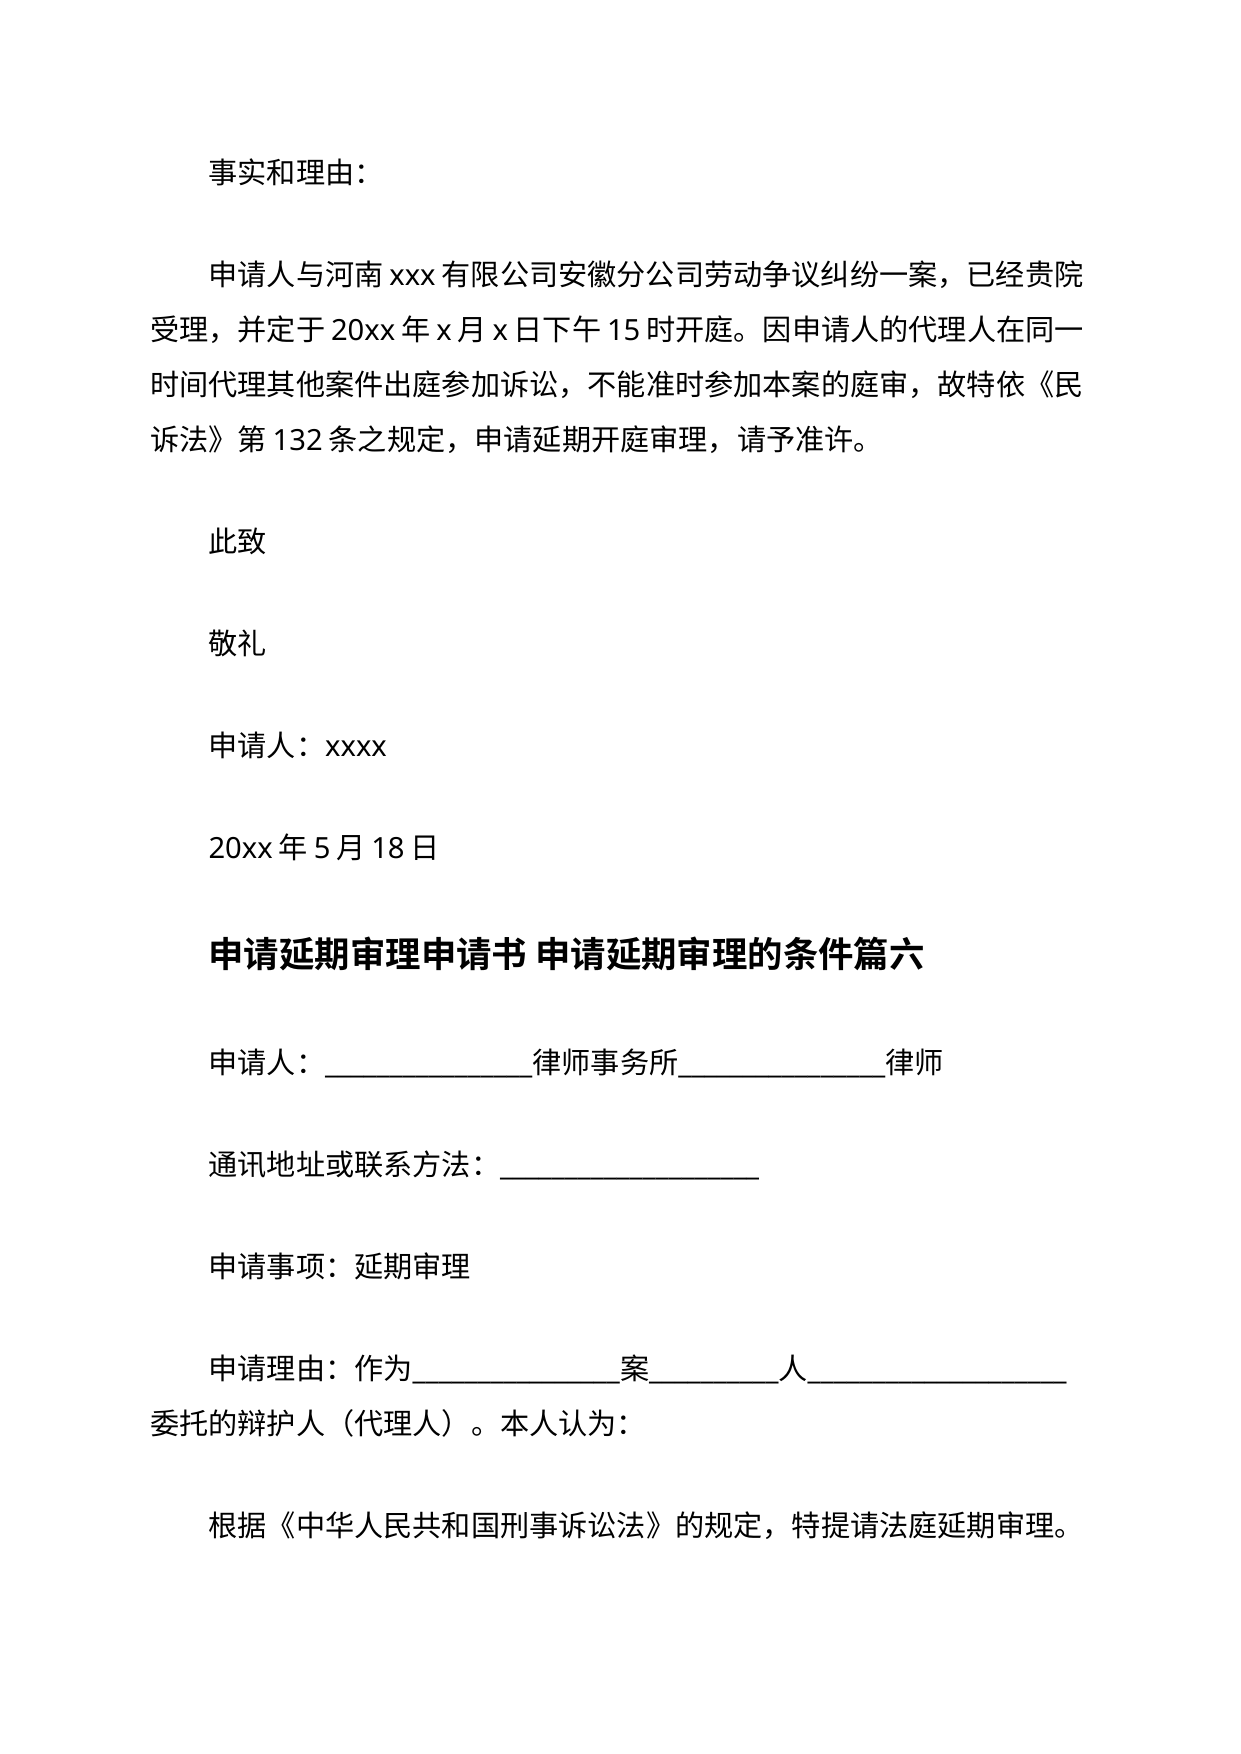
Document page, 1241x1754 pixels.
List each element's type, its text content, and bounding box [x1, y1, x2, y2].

text 申请人：________________律师事务所________________律师 [150, 1039, 1090, 1082]
text 通讯地址或联系方法：____________________ [150, 1142, 1090, 1184]
text 申请事项：延期审理 [150, 1243, 1090, 1286]
text 敬礼 [150, 620, 1090, 663]
text 申请人：xxxx [150, 722, 1090, 764]
text 此致 [150, 519, 1090, 561]
text 20xx年5月18日 [150, 824, 1090, 867]
text 申请理由：作为________________案__________人____________________委托的辩护人（代理人）。本人认为： [150, 1345, 1090, 1443]
text 事实和理由： [150, 150, 1090, 192]
text 申请延期审理申请书 申请延期审理的条件篇六 [150, 926, 1090, 977]
text 根据《中华人民共和国刑事诉讼法》的规定，特提请法庭延期审理。 [150, 1502, 1090, 1544]
text 申请人与河南xxx有限公司安徽分公司劳动争议纠纷一案，已经贵院受理，并定于20xx年x月x日下午15时开庭。因申请人的代理人在同一时间代理其他案件出庭参加诉讼，不能准时参加本案的庭审，故特依《民诉法》第132条之规定，申请延期开庭审理，请予准许。 [150, 252, 1090, 459]
